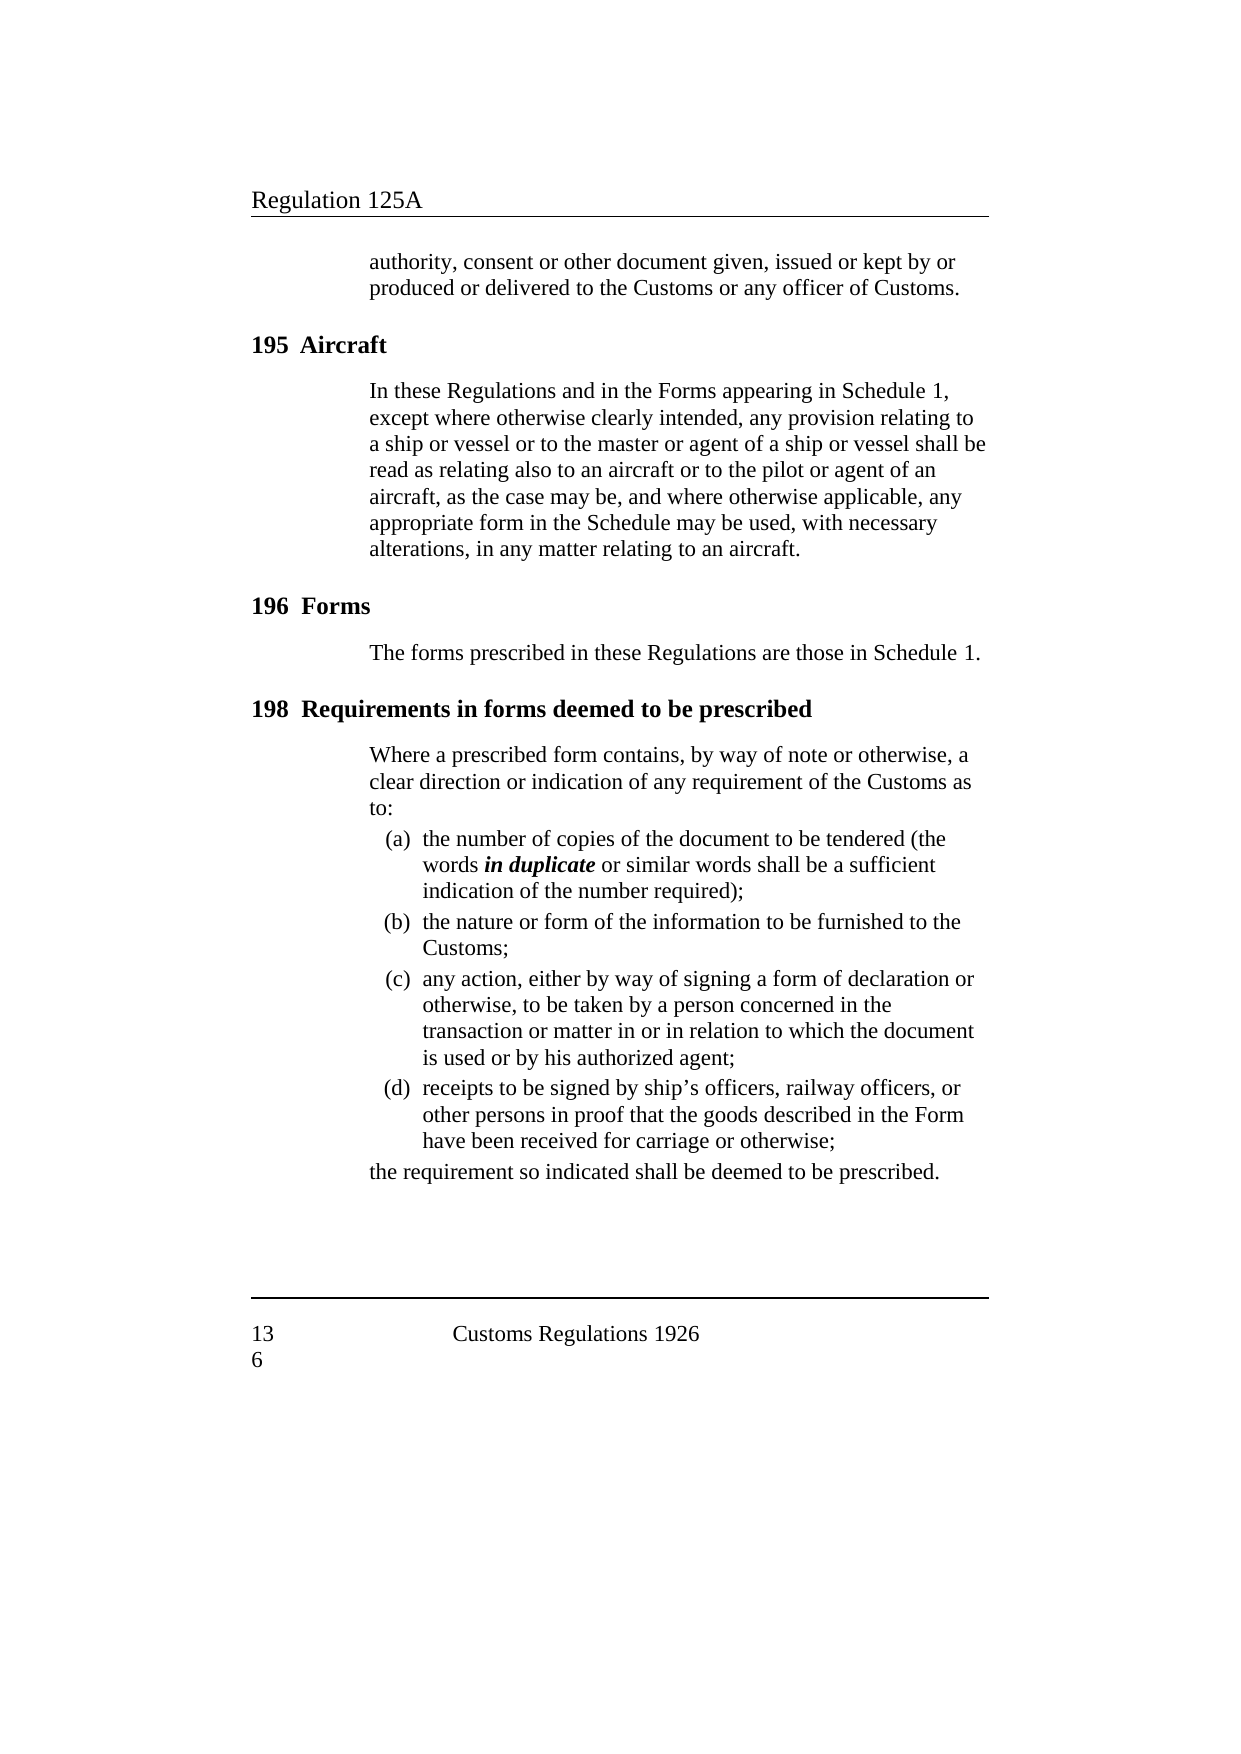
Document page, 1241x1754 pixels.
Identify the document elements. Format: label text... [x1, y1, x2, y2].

text 196 Forms [251, 591, 989, 620]
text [251, 248, 989, 301]
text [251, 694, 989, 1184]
text 195 Aircraft [251, 330, 989, 359]
text The forms prescribed in these Regulations are those in Schedule 1. [251, 638, 989, 665]
text In these Regulations and in the Forms appearing in Schedule 1, except where otherwise clearly intended, any provision relating to a ship or vessel or to the master or agent of a ship or vessel shall be read as relating also to an aircraft or to the pilot or agent of an aircraft, as the case may be, and where otherwise applicable, any appropriate form in the Schedule may be used, with necessary alterations, in any matter relating to an aircraft. [251, 377, 989, 562]
